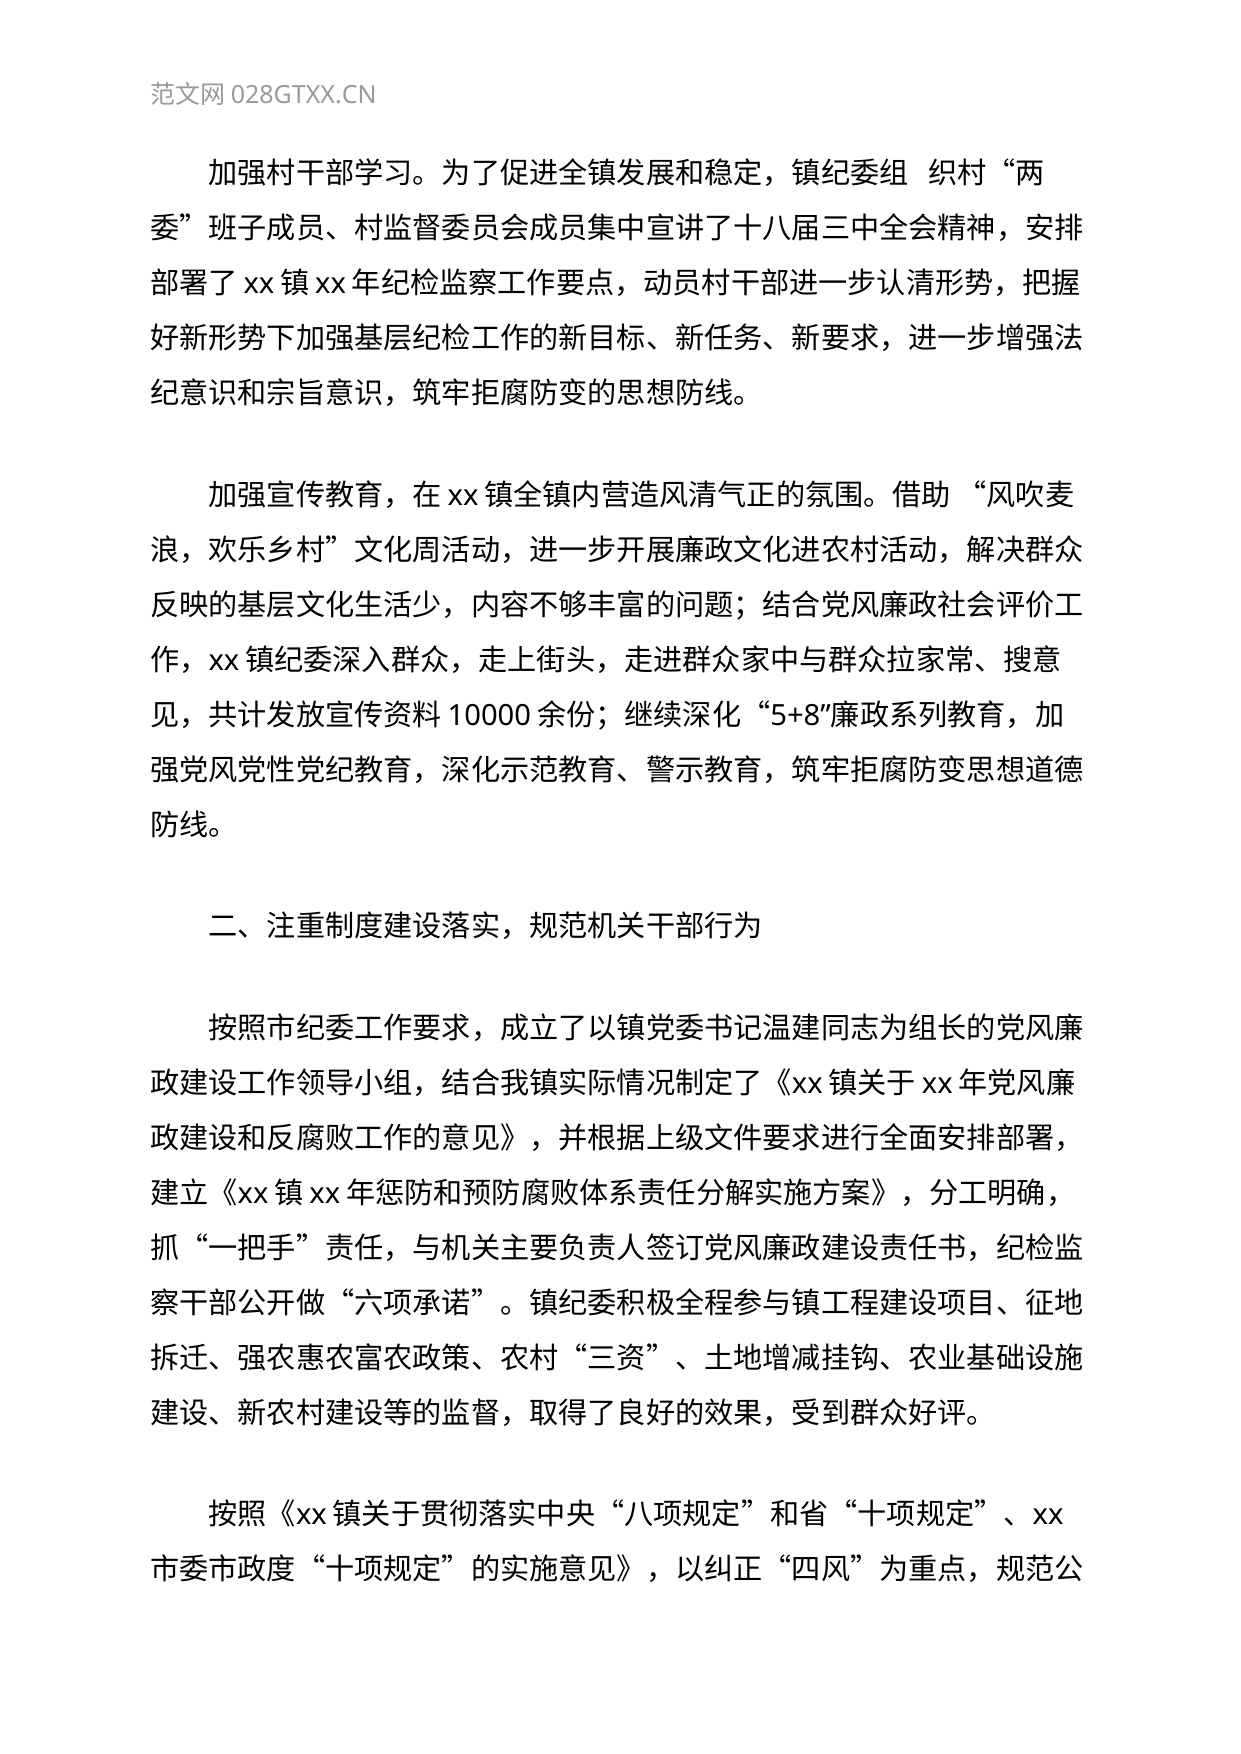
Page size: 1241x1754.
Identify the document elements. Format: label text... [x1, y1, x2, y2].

text 二、注重制度建设落实，规范机关干部行为 [150, 903, 1090, 945]
text 加强宣传教育，在xx镇全镇内营造风清气正的氛围。借助 “风吹麦浪，欢乐乡村”文化周活动，进一步开展廉政文化进农村活动，解决群众反映的基层文化生活少，内容不够丰富的问题；结合党风廉政社会评价工作，xx镇纪委深入群众，走上街头，走进群众家中与群众拉家常、搜意见，共计发放宣传资料10000余份；继续深化“5+8”廉政系列教育，加强党风党性党纪教育，深化示范教育、警示教育，筑牢拒腐防变思想道德防线。 [150, 471, 1090, 843]
text 按照市纪委工作要求，成立了以镇党委书记温建同志为组长的党风廉政建设工作领导小组，结合我镇实际情况制定了《xx镇关于xx年党风廉政建设和反腐败工作的意见》，并根据上级文件要求进行全面安排部署，建立《xx镇xx年惩防和预防腐败体系责任分解实施方案》，分工明确，抓“一把手”责任，与机关主要负责人签订党风廉政建设责任书，纪检监察干部公开做“六项承诺”。镇纪委积极全程参与镇工程建设项目、征地拆迁、强农惠农富农政策、农村“三资”、土地增减挂钩、农业基础设施建设、新农村建设等的监督，取得了良好的效果，受到群众好评。 [150, 1005, 1090, 1431]
text 加强村干部学习。为了促进全镇发展和稳定，镇纪委组 织村“两委”班子成员、村监督委员会成员集中宣讲了十八届三中全会精神，安排部署了xx镇xx年纪检监察工作要点，动员村干部进一步认清形势，把握好新形势下加强基层纪检工作的新目标、新任务、新要求，进一步增强法纪意识和宗旨意识，筑牢拒腐防变的思想防线。 [150, 150, 1090, 412]
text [150, 1491, 1090, 1588]
